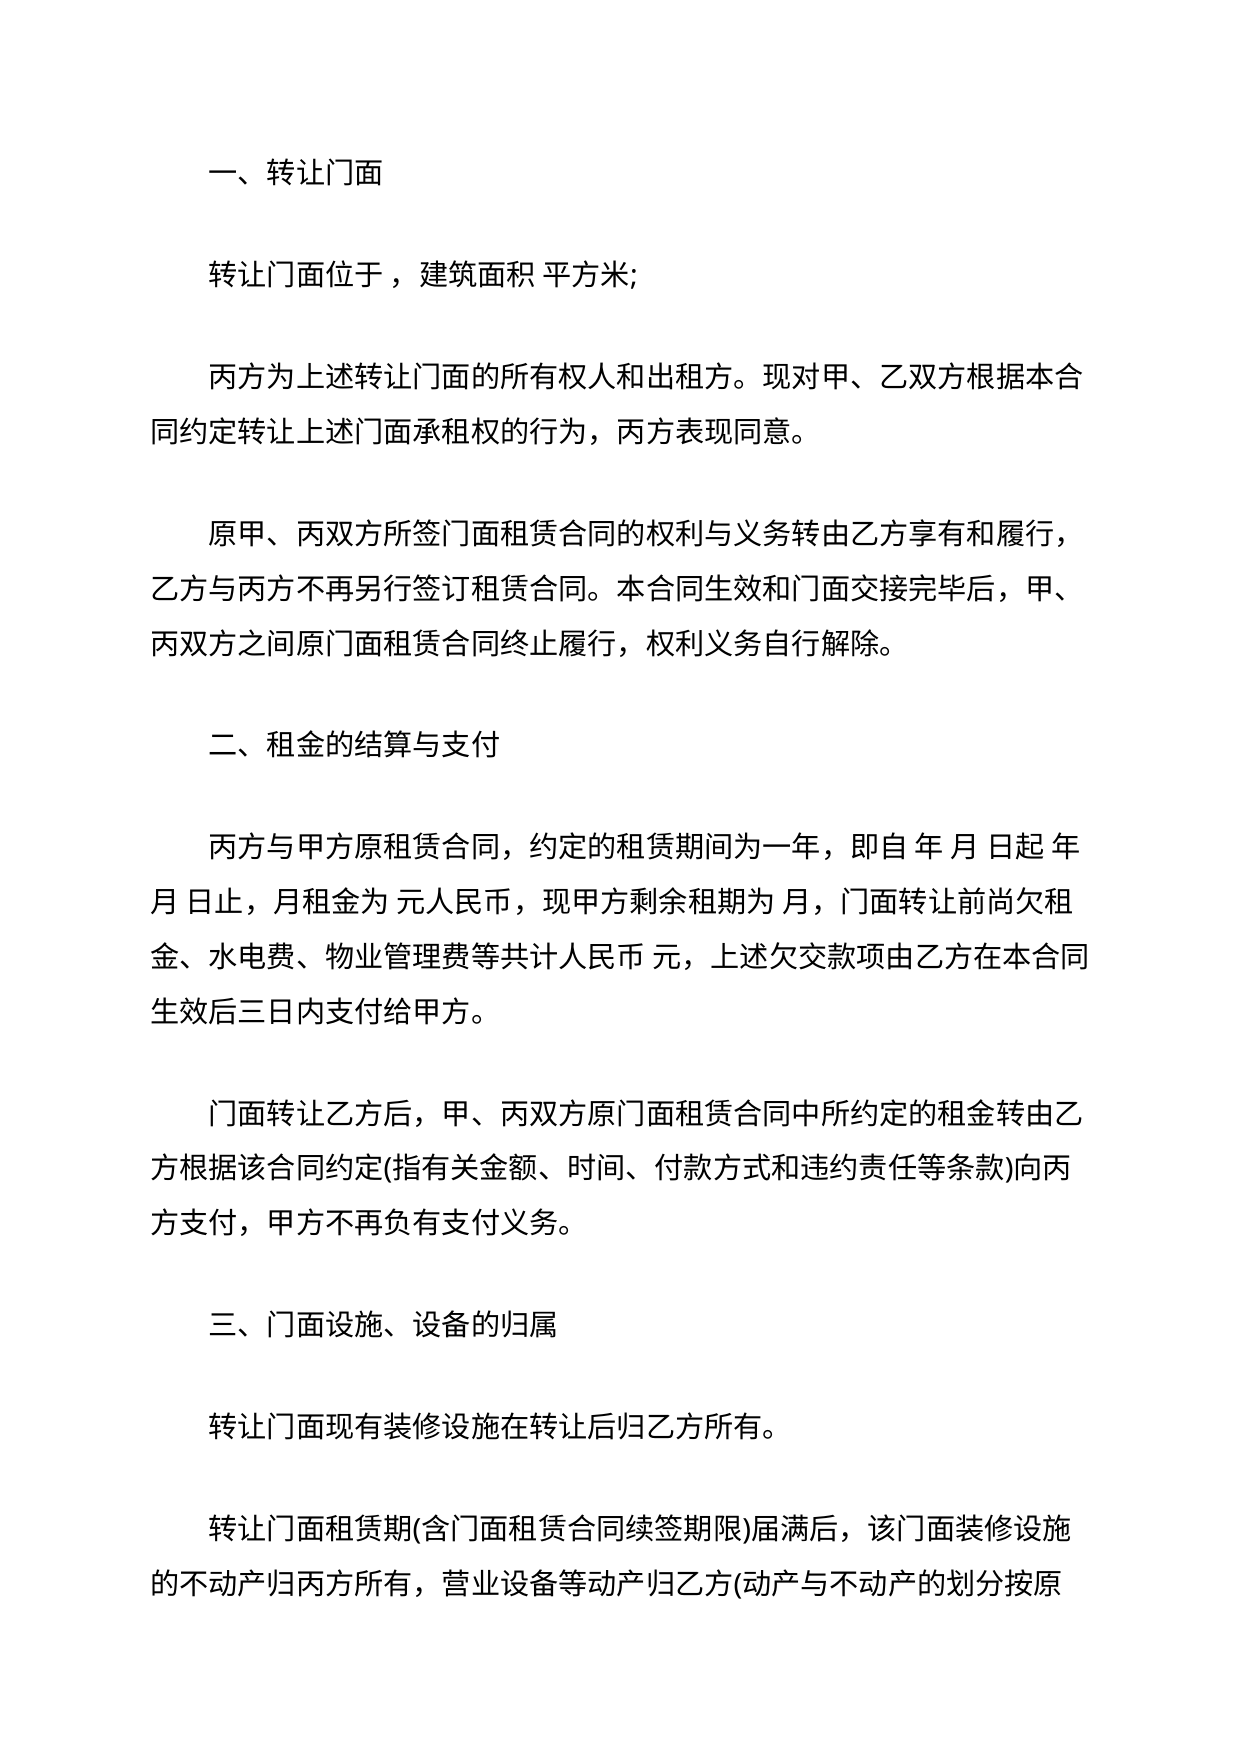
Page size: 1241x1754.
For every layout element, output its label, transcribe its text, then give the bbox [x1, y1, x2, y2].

text 丙方与甲方原租赁合同，约定的租赁期间为一年，即自 年 月 日起 年 月 日止，月租金为 元人民币，现甲方剩余租期为 月，门面转让前尚欠租金、水电费、物业管理费等共计人民币 元，上述欠交款项由乙方在本合同生效后三日内支付给甲方。 [150, 824, 1090, 1031]
text 转让门面现有装修设施在转让后归乙方所有。 [150, 1404, 1090, 1446]
text 原甲、丙双方所签门面租赁合同的权利与义务转由乙方享有和履行，乙方与丙方不再另行签订租赁合同。本合同生效和门面交接完毕后，甲、丙双方之间原门面租赁合同终止履行，权利义务自行解除。 [150, 510, 1090, 662]
text 一、转让门面 [150, 150, 1090, 192]
text 转让门面位于 ，建筑面积 平方米; [150, 252, 1090, 294]
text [150, 1505, 1090, 1603]
text 二、租金的结算与支付 [150, 722, 1090, 764]
text 丙方为上述转让门面的所有权人和出租方。现对甲、乙双方根据本合同约定转让上述门面承租权的行为，丙方表现同意。 [150, 354, 1090, 451]
text 三、门面设施、设备的归属 [150, 1302, 1090, 1344]
text 门面转让乙方后，甲、丙双方原门面租赁合同中所约定的租金转由乙方根据该合同约定(指有关金额、时间、付款方式和违约责任等条款)向丙方支付，甲方不再负有支付义务。 [150, 1090, 1090, 1242]
